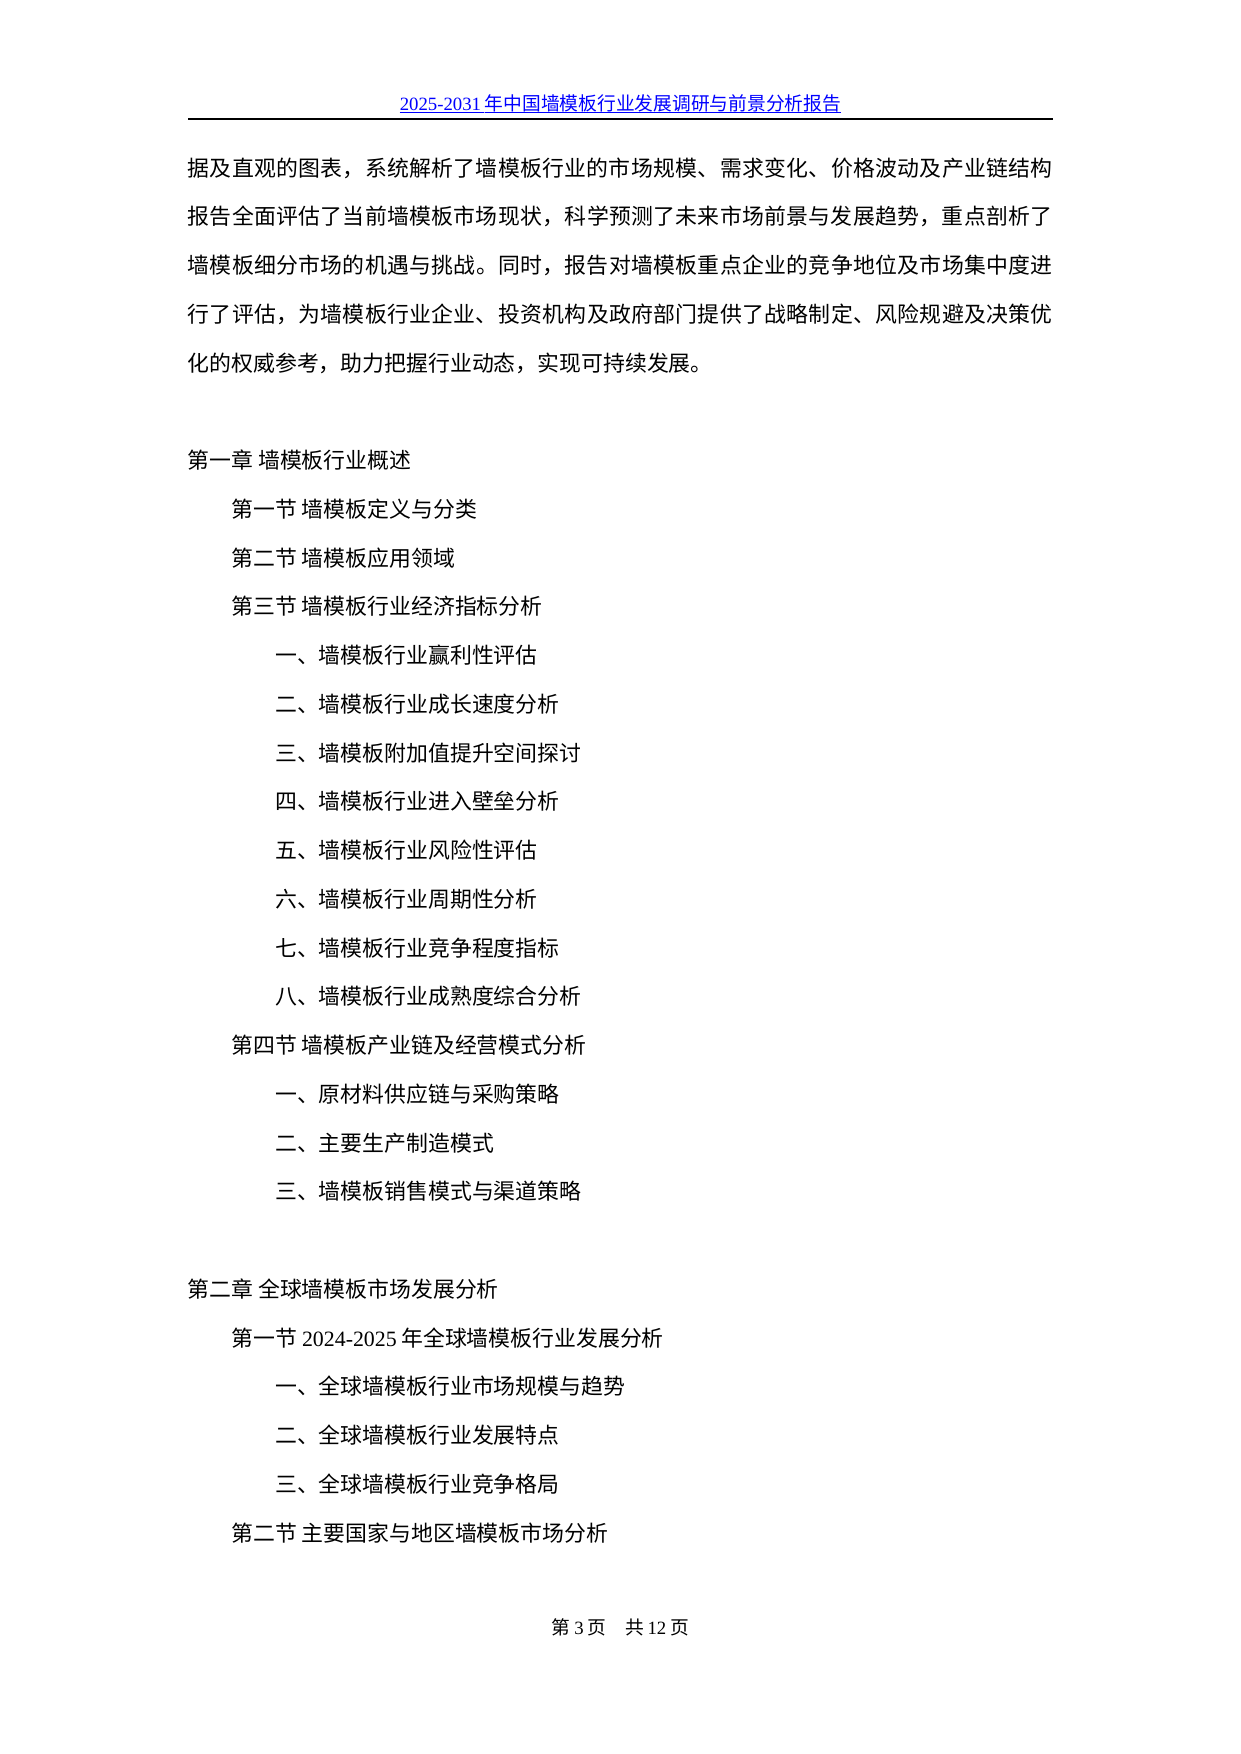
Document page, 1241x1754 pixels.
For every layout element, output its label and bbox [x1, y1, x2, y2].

text [187, 150, 1053, 1548]
